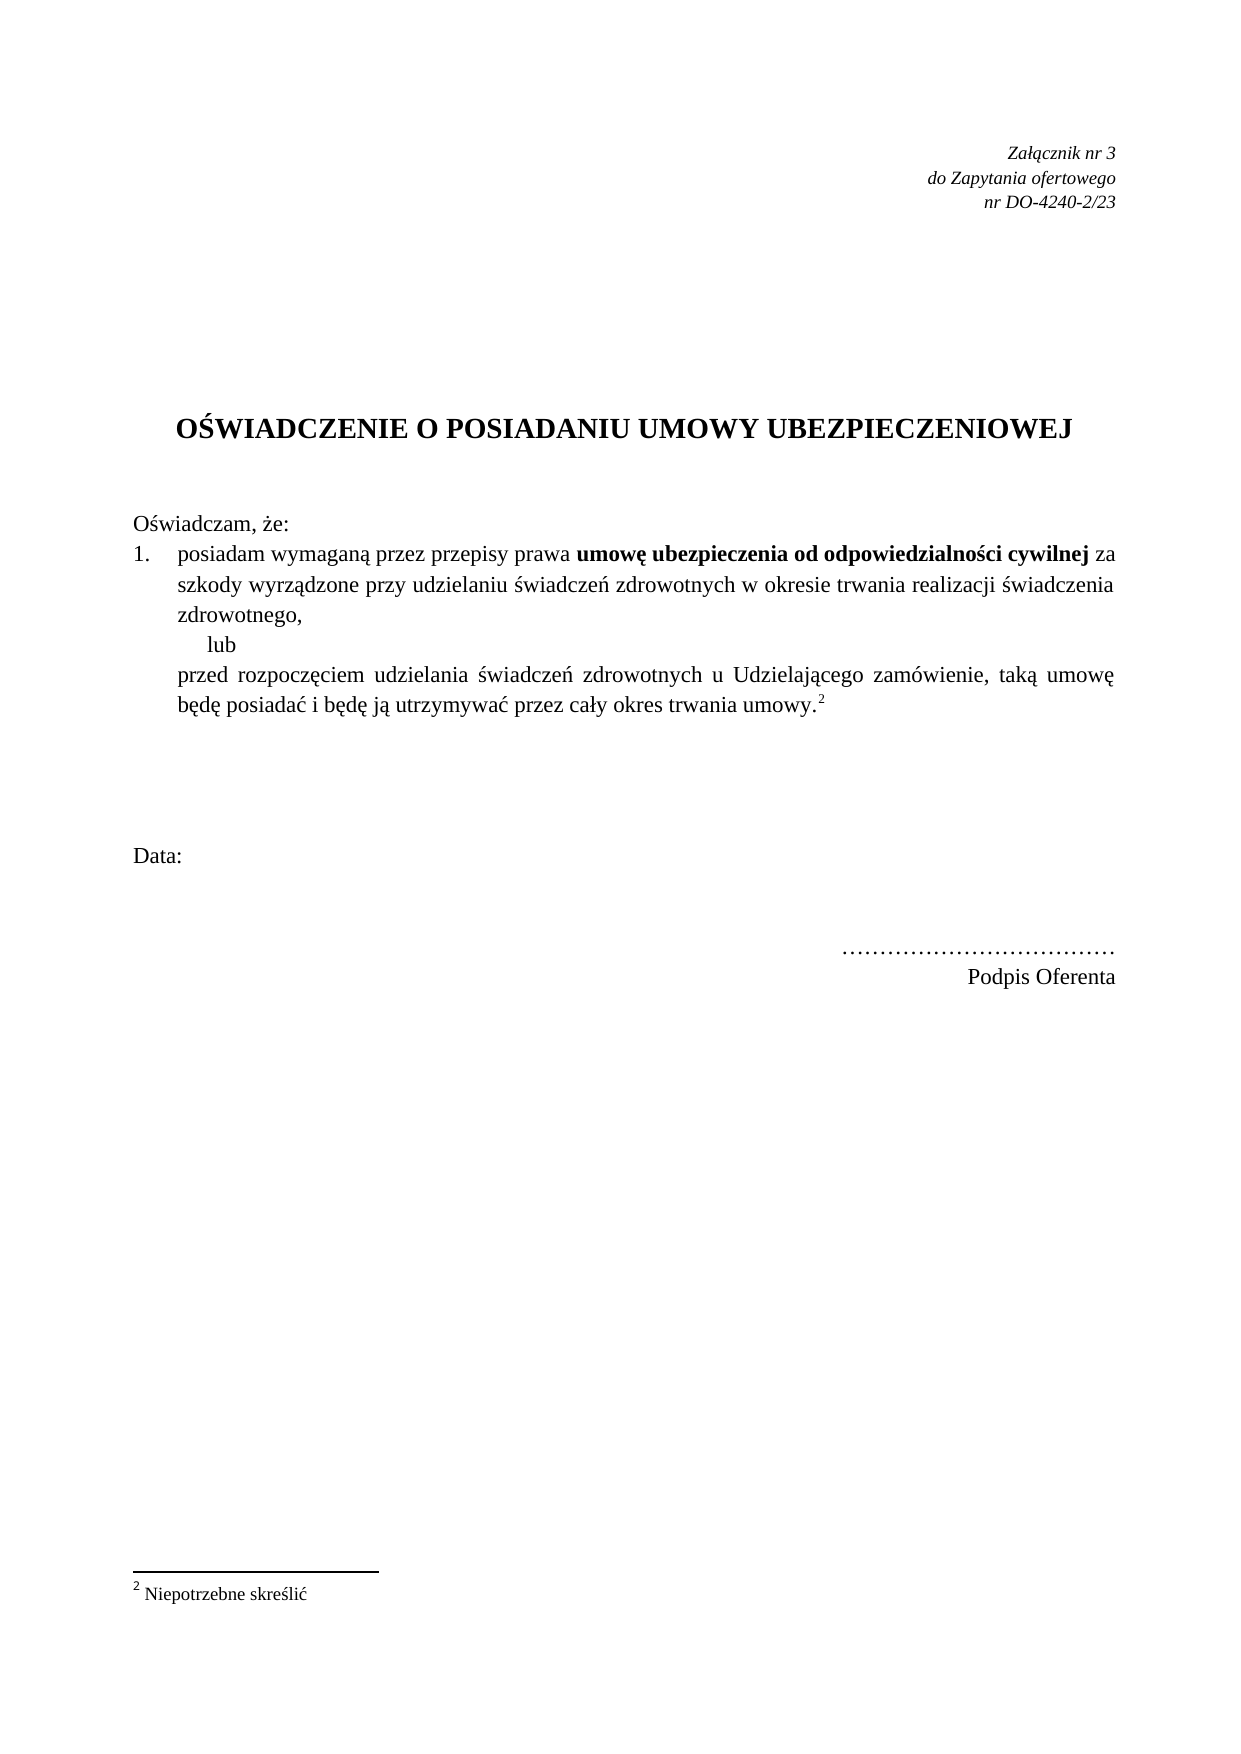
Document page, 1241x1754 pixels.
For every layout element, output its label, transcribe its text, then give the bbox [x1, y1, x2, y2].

text nr DO-4240-2/23 [664, 191, 1116, 213]
list posiadam wymaganą przez przepisy prawa umowę ubezpieczenia od odpowiedzialności cywilnej za szkody wyrządzone przy udzielaniu świadczeń zdrowotnych w okresie trwania realizacji świadczenia zdrowotnego, [133, 540, 1116, 627]
text Podpis Oferenta [133, 963, 1116, 990]
text Załącznik nr 3 [664, 142, 1116, 163]
text do Zapytania ofertowego [664, 167, 1116, 188]
text Data: [133, 842, 1116, 869]
text OŚWIADCZENIE O POSIADANIU UMOWY UBEZPIECZENIOWEJ [133, 411, 1116, 445]
text Oświadczam, że: [133, 510, 1116, 537]
text lub [207, 631, 1116, 657]
text ……………………………… [133, 933, 1116, 959]
text przed rozpoczęciem udzielania świadczeń zdrowotnych u Udzielającego zamówienie, taką umowę będę posiadać i będę ją utrzymywać przez cały okres trwania umowy. [177, 661, 1116, 718]
